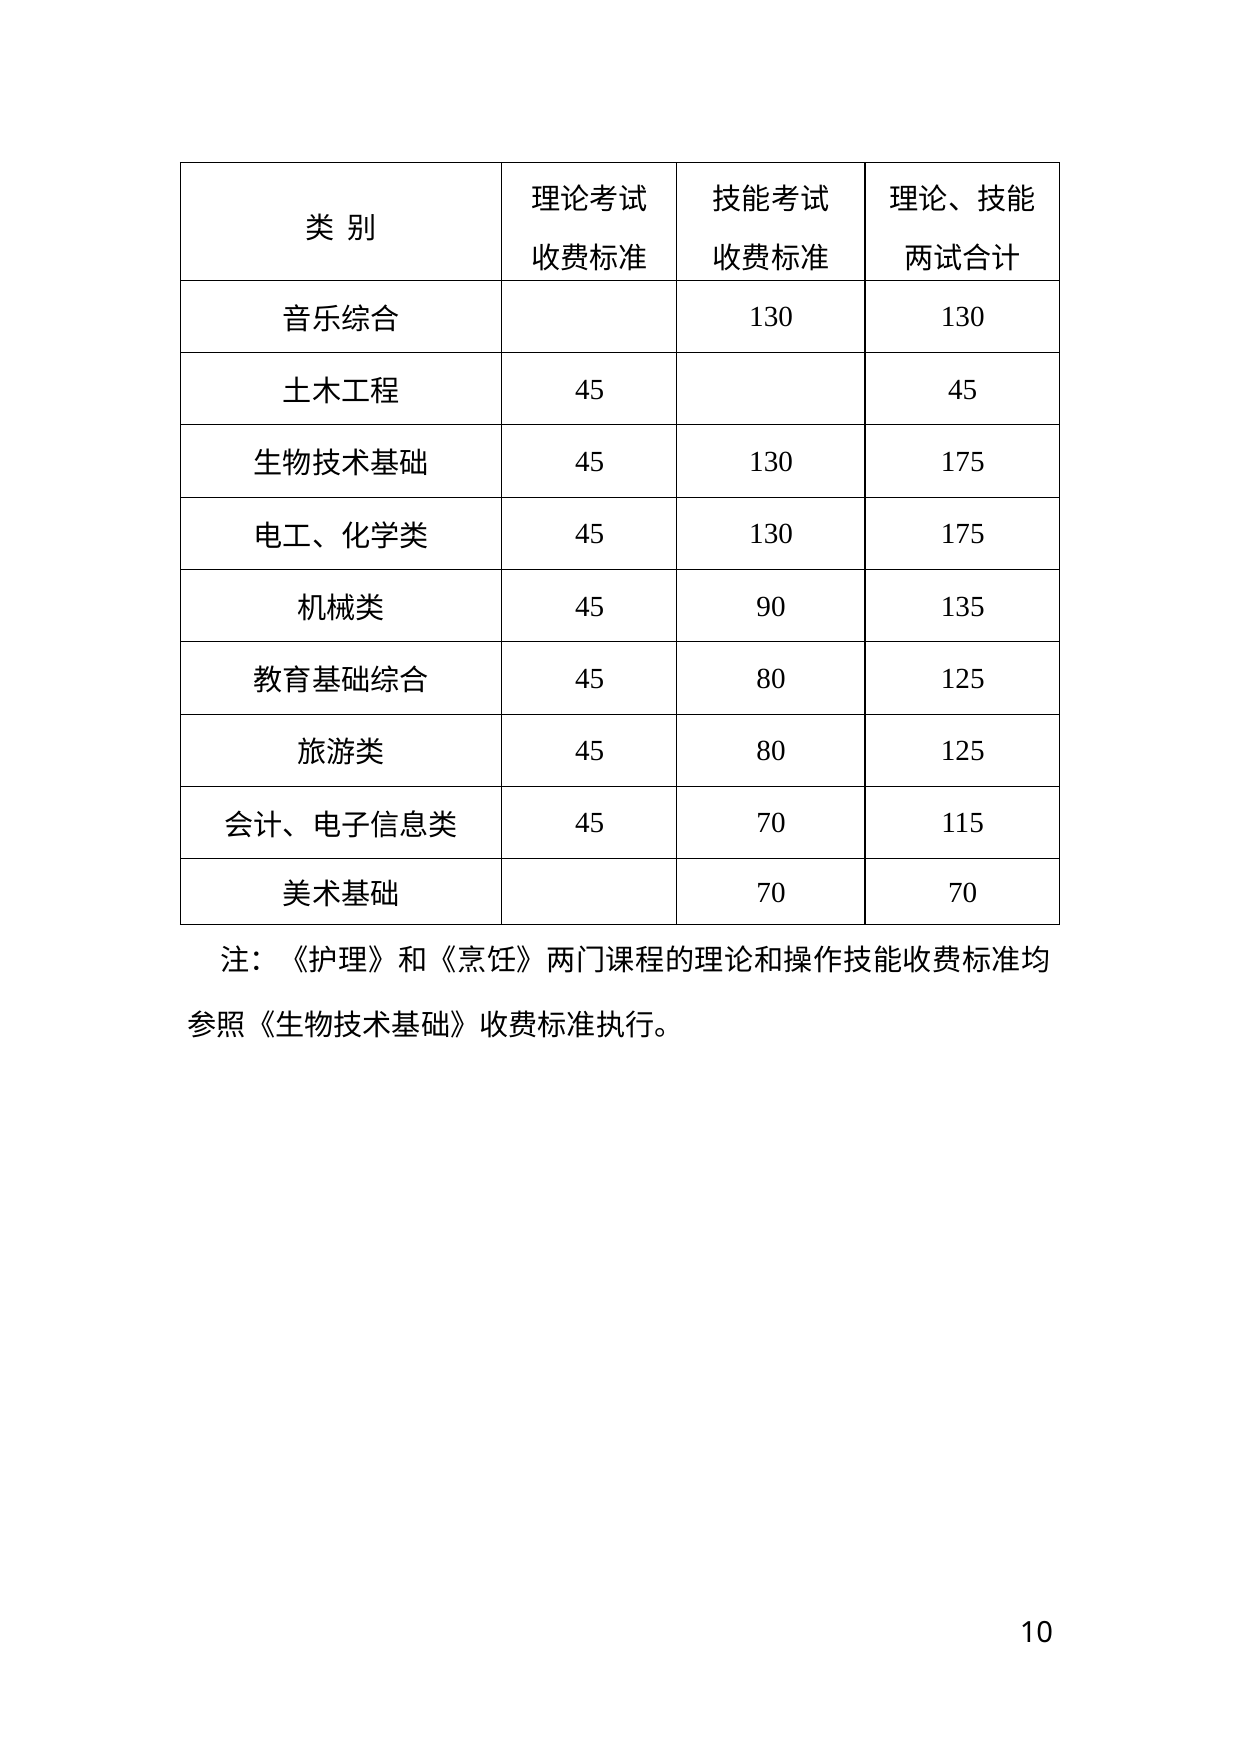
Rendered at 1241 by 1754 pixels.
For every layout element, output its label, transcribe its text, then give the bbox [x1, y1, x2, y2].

table_cell 45 [502, 498, 676, 569]
text 注：《护理》和《烹饪》两门课程的理论和操作技能收费标准均参照《生物技术基础》收费标准执行。 [187, 925, 1053, 1055]
table_cell 生物技术基础 [181, 425, 501, 497]
table_cell 土木工程 [181, 353, 501, 424]
table_cell 80 [677, 642, 864, 713]
table_cell 175 [866, 498, 1059, 569]
table_cell 175 [866, 425, 1059, 497]
table_cell 135 [866, 570, 1059, 641]
table_cell 电工、化学类 [181, 498, 501, 569]
table_cell 45 [866, 353, 1059, 424]
table_cell 70 [677, 787, 864, 858]
table_cell 70 [677, 859, 864, 924]
table_cell 80 [677, 715, 864, 786]
table_header 技能考试 收费标准 [677, 163, 864, 280]
table_cell 130 [677, 498, 864, 569]
table_cell [502, 859, 676, 924]
table_cell 45 [502, 570, 676, 641]
table_cell 会计、电子信息类 [181, 787, 501, 858]
table_cell 45 [502, 715, 676, 786]
table_cell 美术基础 [181, 859, 501, 924]
table_cell 教育基础综合 [181, 642, 501, 713]
table_header 理论、技能 两试合计 [866, 163, 1059, 280]
table_cell 125 [866, 642, 1059, 713]
table_cell 机械类 [181, 570, 501, 641]
table_cell 45 [502, 642, 676, 713]
table_cell 130 [677, 425, 864, 497]
table_cell 130 [866, 281, 1059, 352]
table_cell 90 [677, 570, 864, 641]
table_cell 45 [502, 425, 676, 497]
table_cell 70 [866, 859, 1059, 924]
table_cell 45 [502, 353, 676, 424]
table_cell 115 [866, 787, 1059, 858]
table_cell [502, 281, 676, 352]
table_header 理论考试 收费标准 [502, 163, 676, 280]
table_header 类 别 [181, 163, 501, 280]
table_cell [677, 353, 864, 424]
table_cell 130 [677, 281, 864, 352]
table_cell 音乐综合 [181, 281, 501, 352]
table_cell 45 [502, 787, 676, 858]
table_cell 旅游类 [181, 715, 501, 786]
table_cell 125 [866, 715, 1059, 786]
